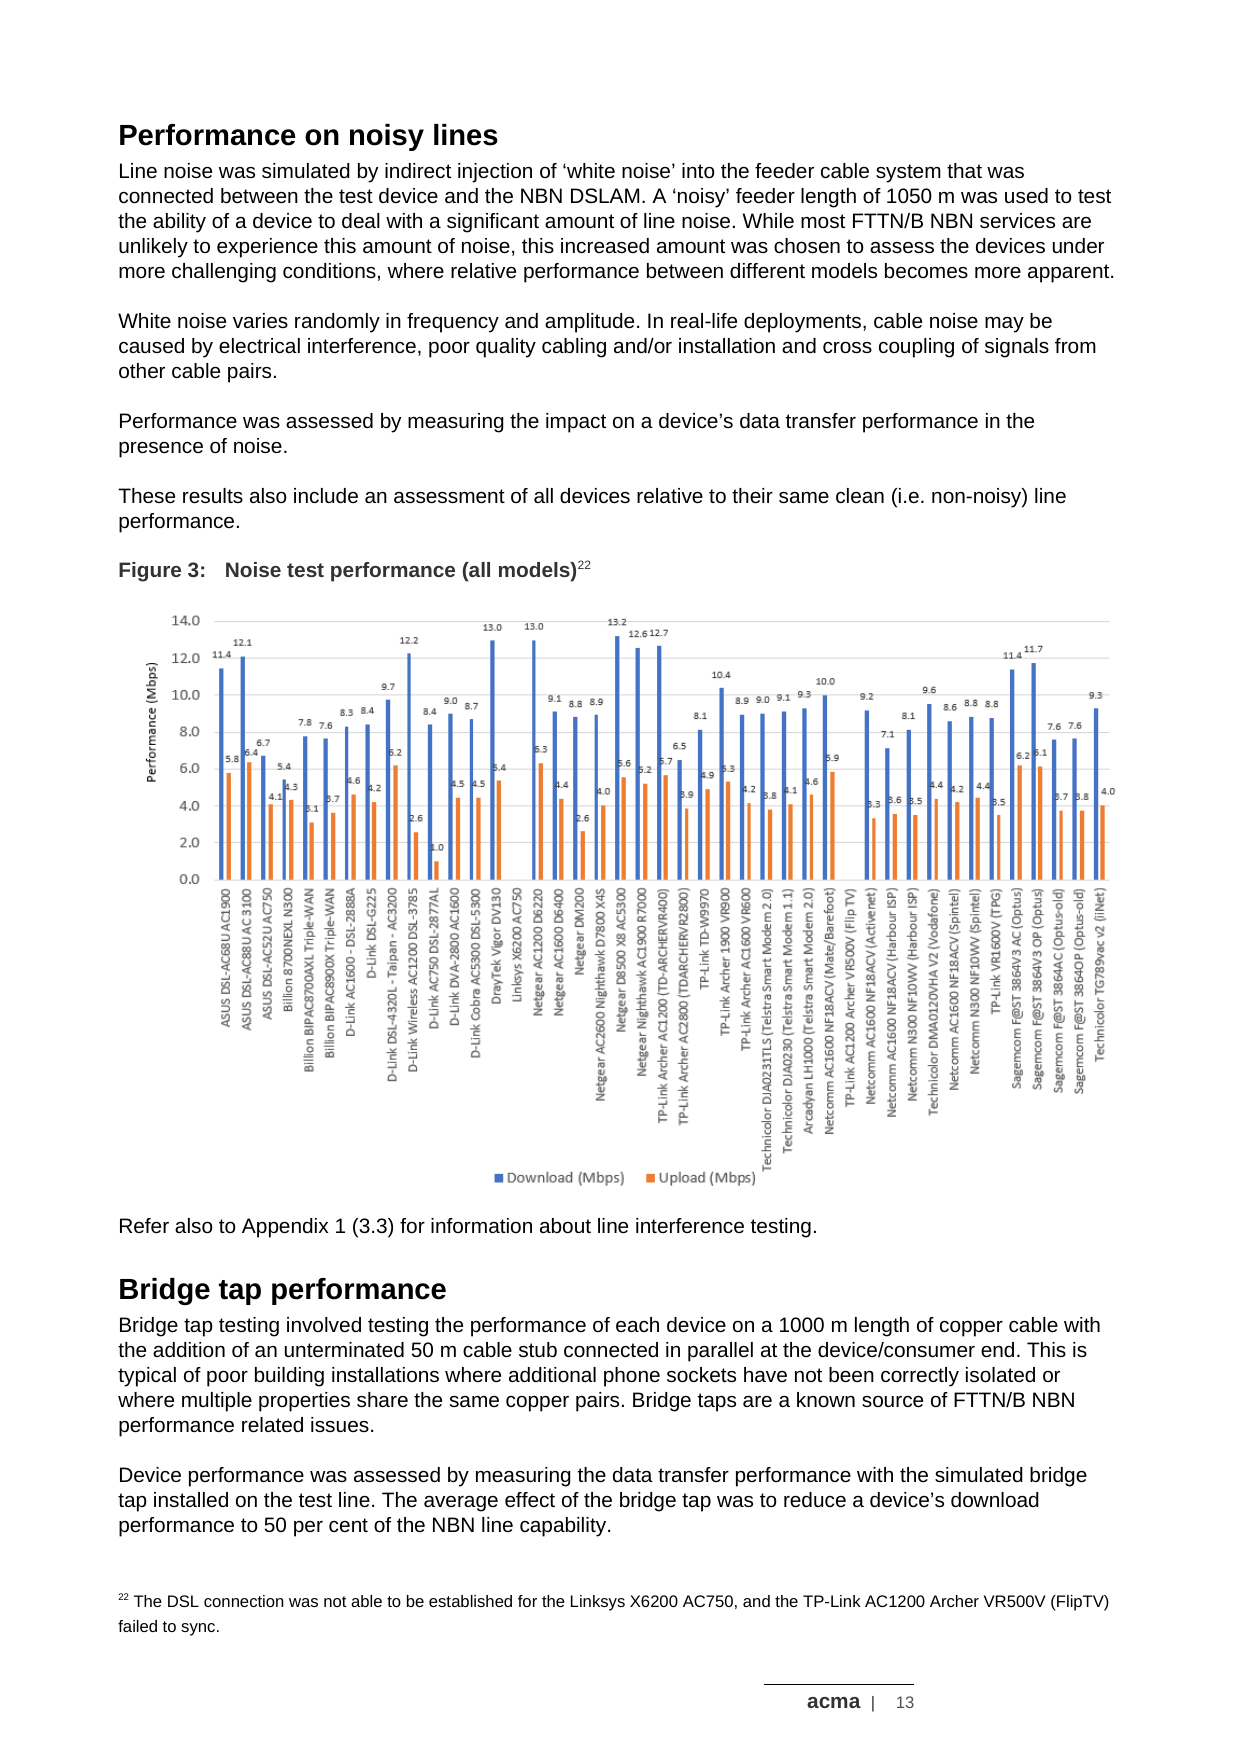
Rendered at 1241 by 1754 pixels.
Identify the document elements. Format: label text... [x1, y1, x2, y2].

text White noise varies randomly in frequency and amplitude. In real-life deployments, cable noise may be caused by electrical interference, poor quality cabling and/or installation and cross coupling of signals from other cable pairs. [118, 308, 1122, 383]
text These results also include an assessment of all devices relative to their same clean (i.e. non-noisy) line performance. [118, 483, 1122, 533]
picture [118, 598, 1123, 1189]
text Device performance was assessed by measuring the data transfer performance with the simulated bridge tap installed on the test line. The average effect of the bridge tap was to reduce a device’s download performance to 50 per cent of the NBN line capability. [118, 1461, 1122, 1536]
text Line noise was simulated by indirect injection of ‘white noise’ into the feeder cable system that was connected between the test device and the NBN DSLAM. A ‘noisy’ feeder length of 1050 m was used to test the ability of a device to deal with a significant amount of line noise. While most FTTN/B NBN services are unlikely to experience this amount of noise, this increased amount was chosen to assess the devices under more challenging conditions, where relative performance between different models becomes more apparent. [118, 158, 1122, 283]
subtitle Performance on noisy lines [118, 118, 1122, 152]
text Bridge tap testing involved testing the performance of each device on a 1000 m length of copper cable with the addition of an unterminated 50 m cable stub connected in parallel at the device/consumer end. This is typical of poor building installations where additional phone sockets have not been correctly isolated or where multiple properties share the same copper pairs. Bridge taps are a known source of FTTN/B NBN performance related issues. [118, 1311, 1122, 1436]
text Refer also to Appendix 1 (3.3) for information about line interference testing. [118, 1213, 1122, 1238]
text Noise test performance (all models) [118, 558, 1122, 582]
text Performance was assessed by measuring the impact on a device’s data transfer performance in the presence of noise. [118, 408, 1122, 458]
subtitle Bridge tap performance [118, 1272, 1122, 1305]
